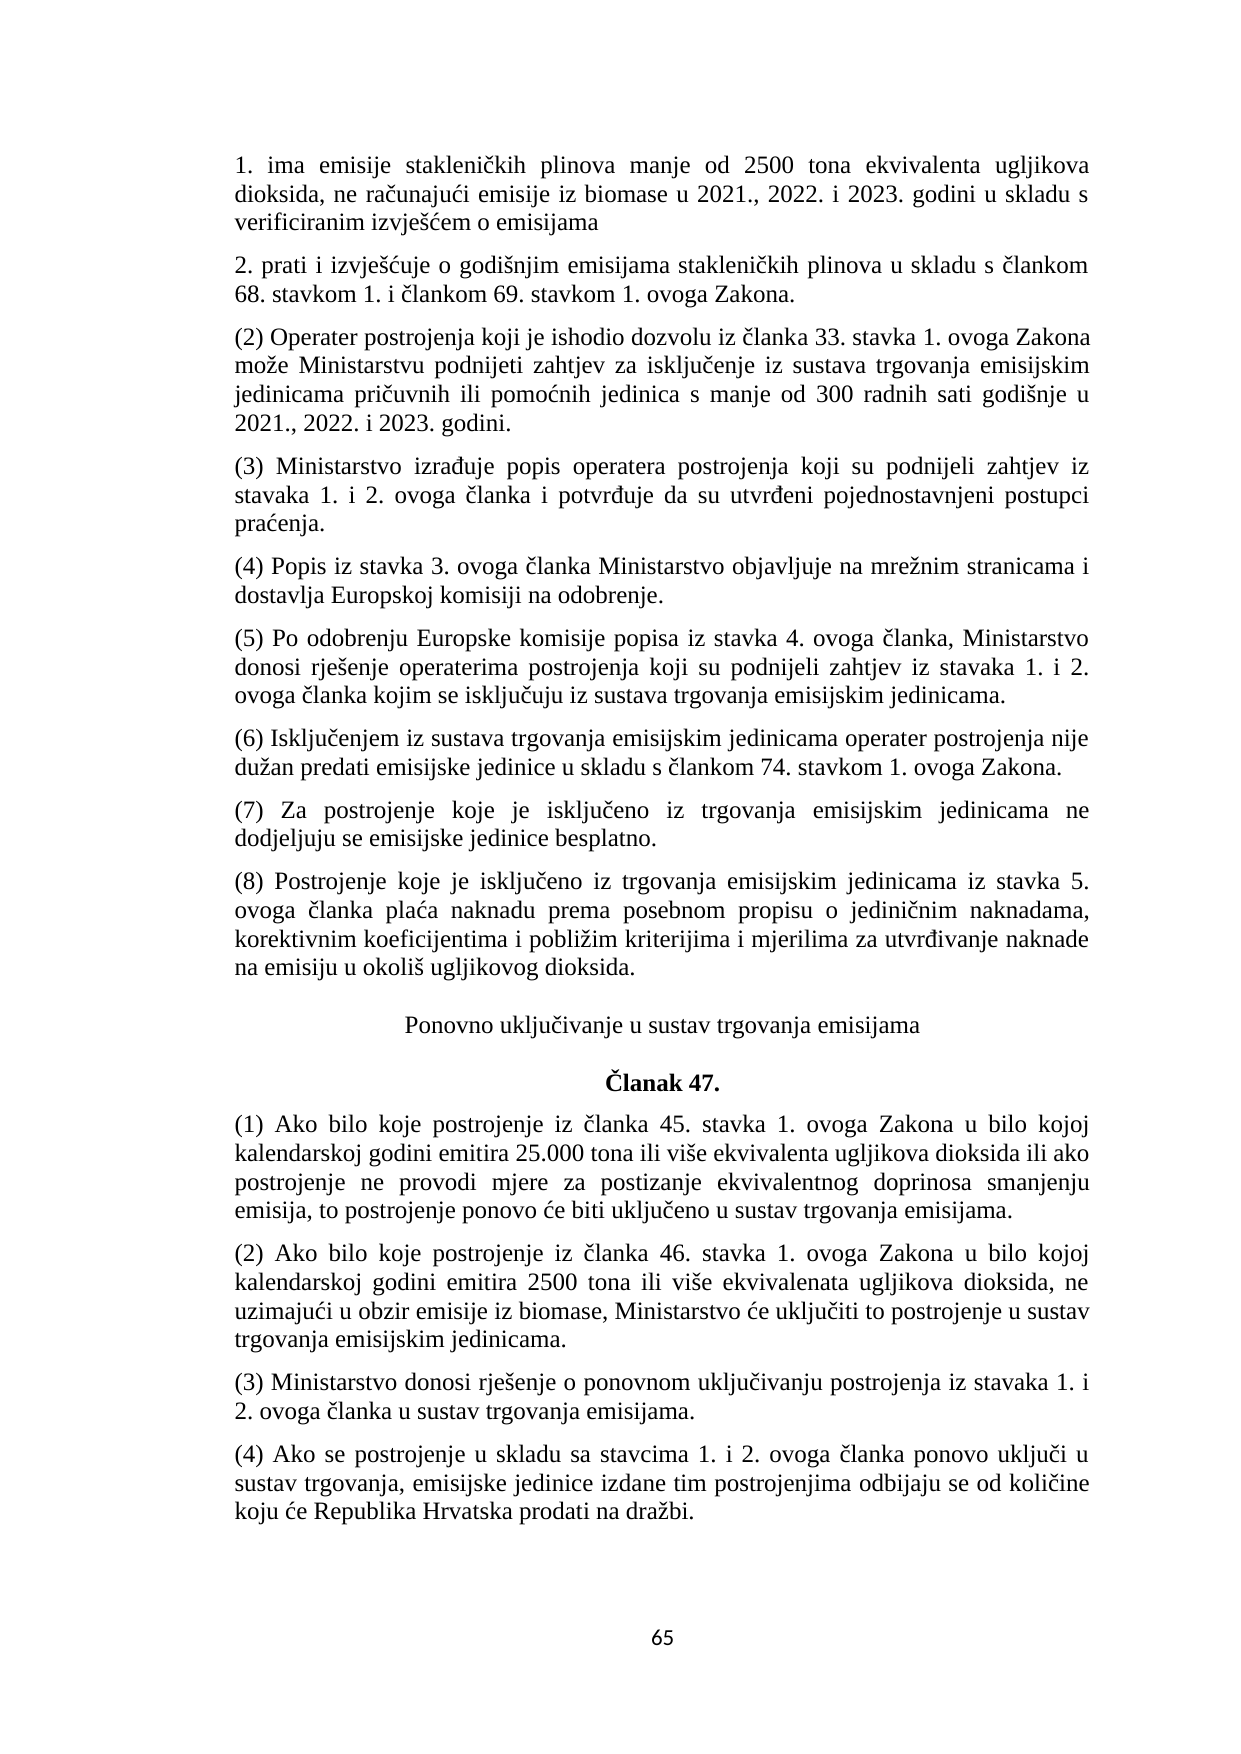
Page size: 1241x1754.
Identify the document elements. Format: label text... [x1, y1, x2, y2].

text (4) Ako se postrojenje u skladu sa stavcima 1. i 2. ovoga članka ponovo uključi u sustav trgovanja, emisijske jedinice izdane tim postrojenjima odbijaju se od količine koju će Republika Hrvatska prodati na dražbi. [234, 1439, 1090, 1525]
text (3) Ministarstvo izrađuje popis operatera postrojenja koji su podnijeli zahtjev iz stavaka 1. i 2. ovoga članka i potvrđuje da su utvrđeni pojednostavnjeni postupci praćenja. [234, 451, 1090, 537]
subtitle Članak 47. [234, 1068, 1090, 1097]
text (4) Popis iz stavka 3. ovoga članka Ministarstvo objavljuje na mrežnim stranicama i dostavlja Europskoj komisiji na odobrenje. [234, 551, 1090, 609]
text (5) Po odobrenju Europske komisije popisa iz stavka 4. ovoga članka, Ministarstvo donosi rješenje operaterima postrojenja koji su podnijeli zahtjev iz stavaka 1. i 2. ovoga članka kojim se isključuju iz sustava trgovanja emisijskim jedinicama. [234, 623, 1090, 709]
text 2. prati i izvješćuje o godišnjim emisijama stakleničkih plinova u skladu s člankom 68. stavkom 1. i člankom 69. stavkom 1. ovoga Zakona. [234, 250, 1090, 308]
text Ponovno uključivanje u sustav trgovanja emisijama [234, 1010, 1090, 1039]
text (1) Ako bilo koje postrojenje iz članka 45. stavka 1. ovoga Zakona u bilo kojoj kalendarskoj godini emitira 25.000 tona ili više ekvivalenta ugljikova dioksida ili ako postrojenje ne provodi mjere za postizanje ekvivalentnog doprinosa smanjenju emisija, to postrojenje ponovo će biti uključeno u sustav trgovanja emisijama. [234, 1109, 1090, 1224]
text (7) Za postrojenje koje je isključeno iz trgovanja emisijskim jedinicama ne dodjeljuju se emisijske jedinice besplatno. [234, 795, 1090, 852]
text 1. ima emisije stakleničkih plinova manje od 2500 tona ekvivalenta ugljikova dioksida, ne računajući emisije iz biomase u 2021., 2022. i 2023. godini u skladu s verificiranim izvješćem o emisijama [234, 150, 1090, 236]
text (2) Ako bilo koje postrojenje iz članka 46. stavka 1. ovoga Zakona u bilo kojoj kalendarskoj godini emitira 2500 tona ili više ekvivalenata ugljikova dioksida, ne uzimajući u obzir emisije iz biomase, Ministarstvo će uključiti to postrojenje u sustav trgovanja emisijskim jedinicama. [234, 1238, 1090, 1353]
text (8) Postrojenje koje je isključeno iz trgovanja emisijskim jedinicama iz stavka 5. ovoga članka plaća naknadu prema posebnom propisu o jediničnim naknadama, korektivnim koeficijentima i pobližim kriterijima i mjerilima za utvrđivanje naknade na emisiju u okoliš ugljikovog dioksida. [234, 866, 1090, 981]
text (3) Ministarstvo donosi rješenje o ponovnom uključivanju postrojenja iz stavaka 1. i 2. ovoga članka u sustav trgovanja emisijama. [234, 1367, 1090, 1425]
text (6) Isključenjem iz sustava trgovanja emisijskim jedinicama operater postrojenja nije dužan predati emisijske jedinice u skladu s člankom 74. stavkom 1. ovoga Zakona. [234, 723, 1090, 781]
text (2) Operater postrojenja koji je ishodio dozvolu iz članka 33. stavka 1. ovoga Zakona može Ministarstvu podnijeti zahtjev za isključenje iz sustava trgovanja emisijskim jedinicama pričuvnih ili pomoćnih jedinica s manje od 300 radnih sati godišnje u 2021., 2022. i 2023. godini. [234, 322, 1090, 437]
